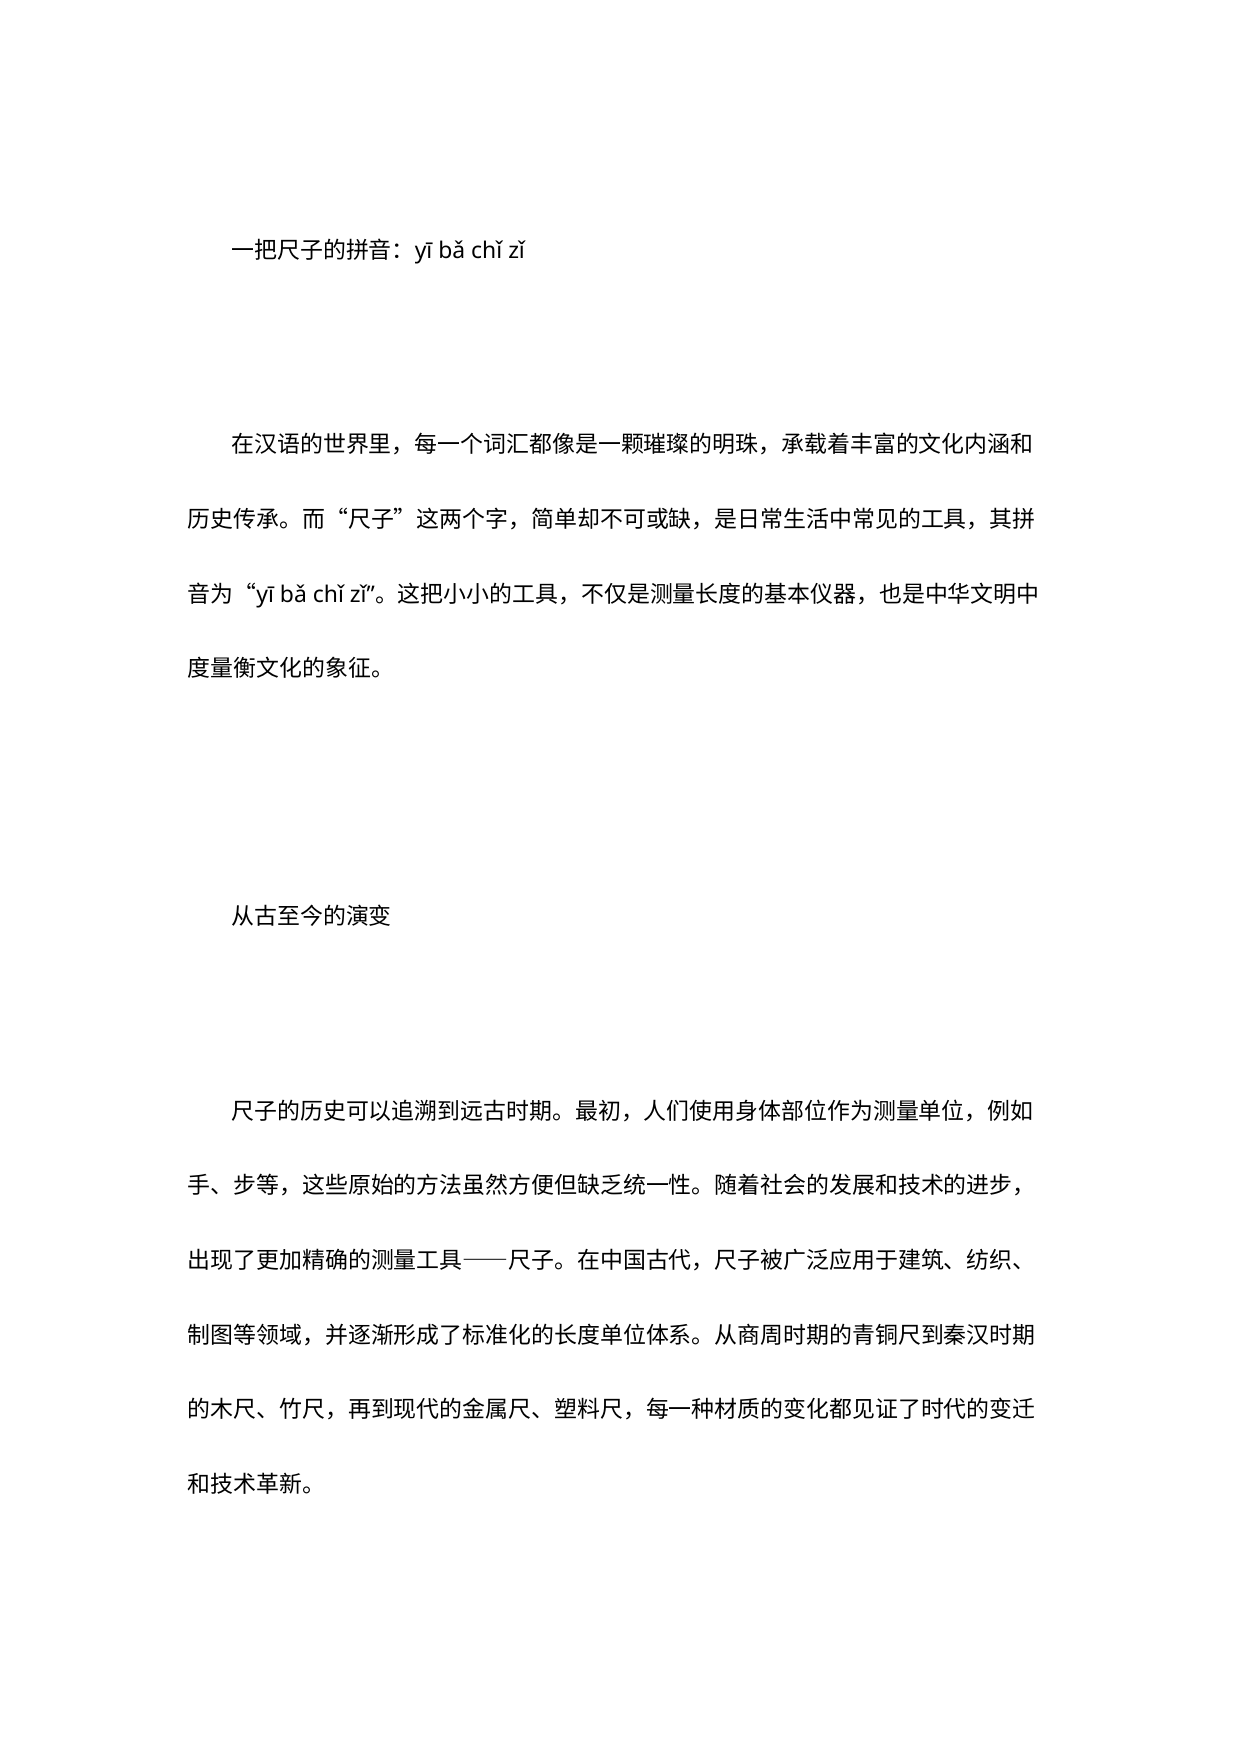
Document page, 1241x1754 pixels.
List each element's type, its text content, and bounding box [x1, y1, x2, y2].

text 一把尺子的拼音：yī bǎ chǐ zǐ [187, 216, 1053, 281]
text 在汉语的世界里，每一个词汇都像是一颗璀璨的明珠，承载着丰富的文化内涵和历史传承。而“尺子”这两个字，简单却不可或缺，是日常生活中常见的工具，其拼音为“yī bǎ chǐ zǐ”。这把小小的工具，不仅是测量长度的基本仪器，也是中华文明中度量衡文化的象征。 [187, 410, 1053, 699]
text 从古至今的演变 [187, 882, 1053, 947]
text 尺子的历史可以追溯到远古时期。最初，人们使用身体部位作为测量单位，例如手、步等，这些原始的方法虽然方便但缺乏统一性。随着社会的发展和技术的进步，出现了更加精确的测量工具——尺子。在中国古代，尺子被广泛应用于建筑、纺织、制图等领域，并逐渐形成了标准化的长度单位体系。从商周时期的青铜尺到秦汉时期的木尺、竹尺，再到现代的金属尺、塑料尺，每一种材质的变化都见证了时代的变迁和技术革新。 [187, 1077, 1053, 1515]
